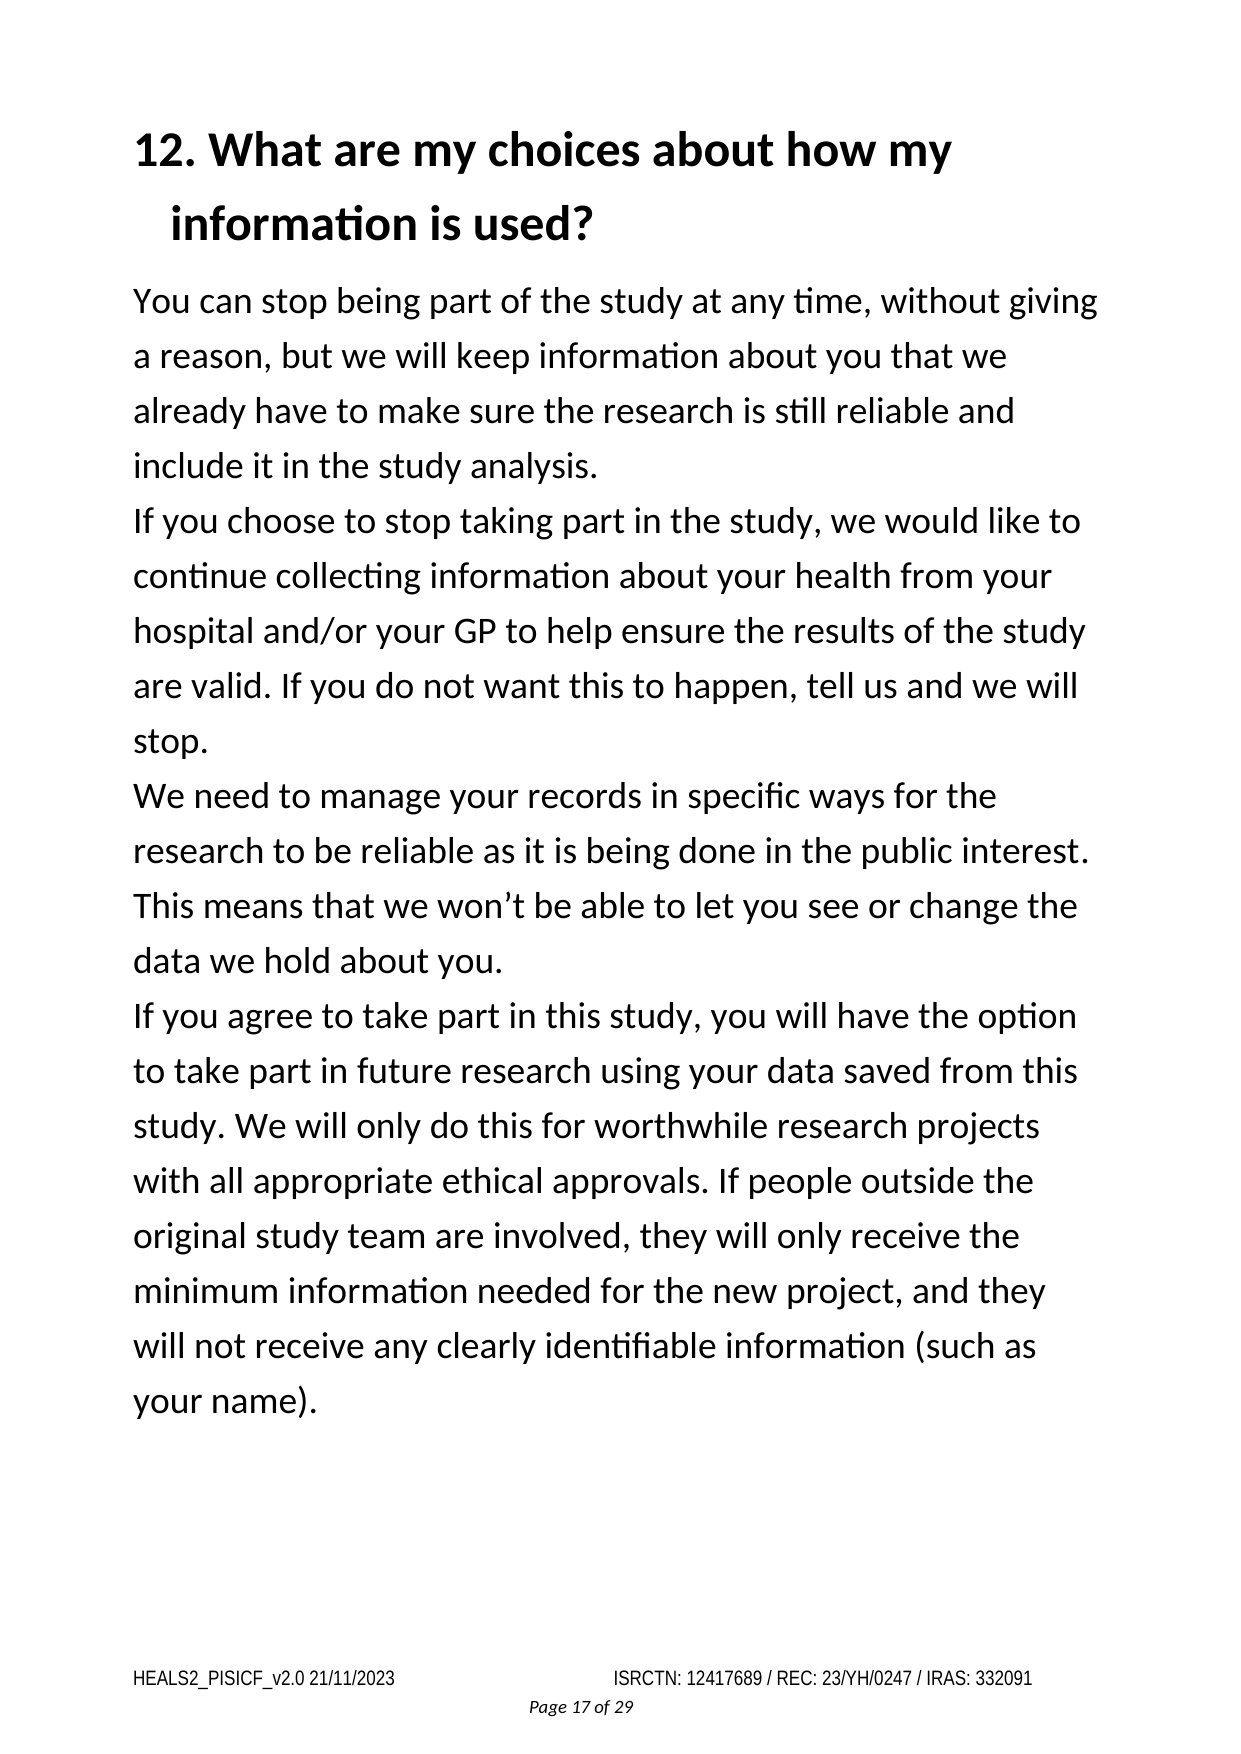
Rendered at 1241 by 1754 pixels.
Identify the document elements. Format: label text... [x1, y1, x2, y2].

text You can stop being part of the study at any time, without giving a reason, but we will keep information about you that we already have to make sure the research is still reliable and include it in the study analysis. [133, 277, 1106, 488]
text If you agree to take part in this study, you will have the option to take part in future research using your data saved from this study. We will only do this for worthwhile research projects with all appropriate ethical approvals. If people outside the original study team are involved, they will only receive the minimum information needed for the new project, and they will not receive any clearly identifiable information (such as your name). [133, 992, 1106, 1423]
text We need to manage your records in specific ways for the research to be reliable as it is being done in the public interest. This means that we won’t be able to let you see or change the data we hold about you. [133, 772, 1106, 983]
subtitle What are my choices about how my information is used? [133, 118, 1106, 252]
text If you choose to stop taking part in the study, we would like to continue collecting information about your health from your hospital and/or your GP to help ensure the results of the study are valid. If you do not want this to happen, tell us and we will stop. [133, 497, 1106, 763]
